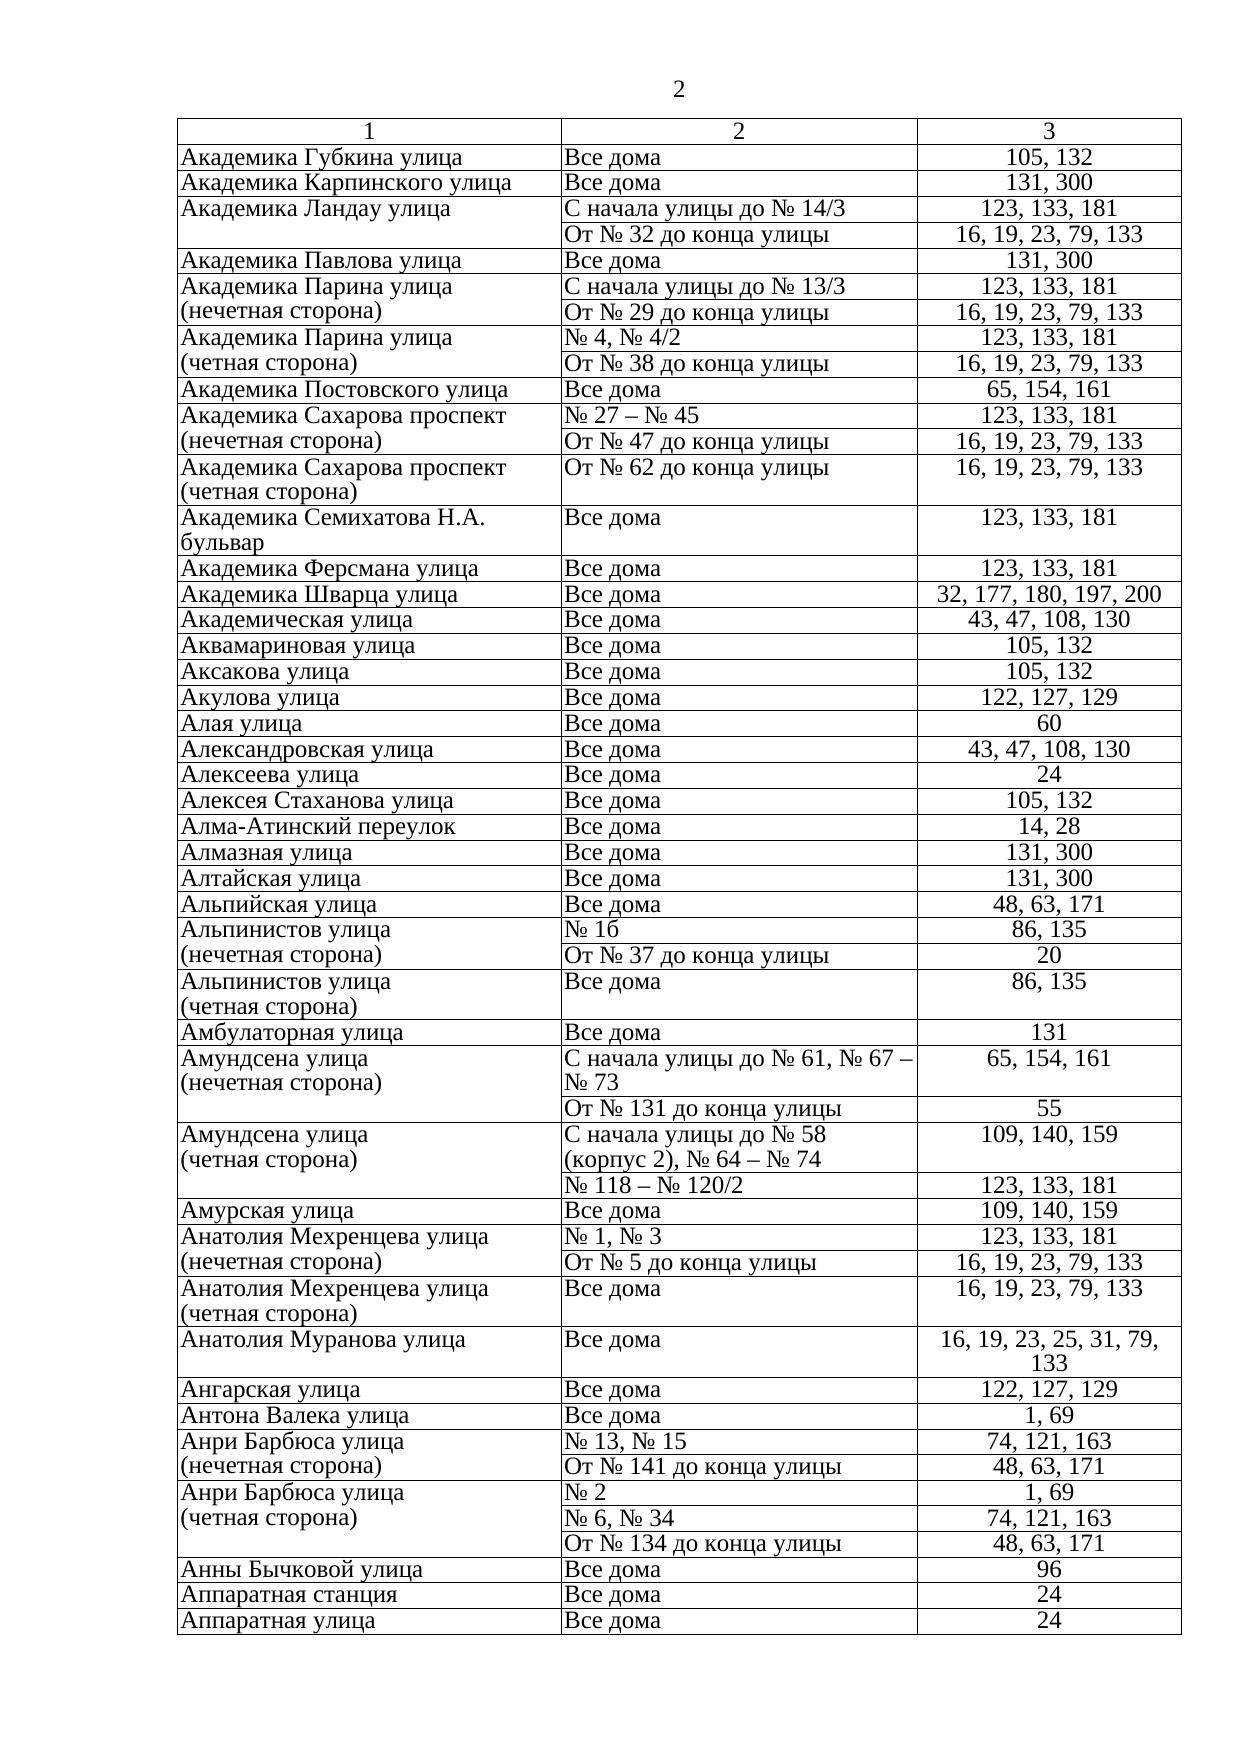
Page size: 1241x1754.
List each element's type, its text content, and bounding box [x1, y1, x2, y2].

table_cell Академика Шварца улица [178, 582, 561, 607]
table_header 3 [918, 119, 1181, 144]
table_cell Все дома [562, 608, 917, 633]
table_cell 43, 47, 108, 130 [918, 737, 1181, 762]
table_cell Альпинистов улица (нечетная сторона) [178, 918, 561, 969]
table_cell С начала улицы до № 14/3 [562, 197, 917, 222]
table_cell Все дома [562, 145, 917, 170]
table_cell 16, 19, 23, 79, 133 [918, 223, 1181, 247]
table_cell 105, 132 [918, 660, 1181, 684]
table_cell Все дома [562, 556, 917, 581]
table_cell 131, 300 [918, 841, 1181, 865]
table_cell Альпинистов улица (четная сторона) [178, 970, 561, 1019]
table_cell 74, 121, 163 [918, 1506, 1181, 1531]
table_cell Академика Карпинского улица [178, 171, 561, 196]
table_cell Алая улица [178, 711, 561, 736]
table_cell Все дома [562, 1404, 917, 1428]
table_cell № 1б [562, 918, 917, 943]
table_cell 24 [918, 1583, 1181, 1608]
table_cell От № 38 до конца улицы [562, 352, 917, 377]
table_cell 20 [918, 944, 1181, 969]
table_cell Академика Парина улица (четная сторона) [178, 326, 561, 377]
table_cell Академика Постовского улица [178, 378, 561, 402]
table_cell Амбулаторная улица [178, 1020, 561, 1045]
table_cell 109, 140, 159 [918, 1199, 1181, 1224]
table_cell Аксакова улица [178, 660, 561, 684]
table_cell 86, 135 [918, 918, 1181, 943]
table_cell Академика Губкина улица [178, 145, 561, 170]
table_cell Все дома [562, 1558, 917, 1582]
table_cell От № 5 до конца улицы [562, 1251, 917, 1276]
table_cell 131, 300 [918, 866, 1181, 891]
table_header 2 [562, 119, 917, 144]
table_cell Все дома [562, 582, 917, 607]
table_cell 109, 140, 159 [918, 1123, 1181, 1172]
table_cell Все дома [562, 378, 917, 402]
table_cell Алмазная улица [178, 841, 561, 865]
table_cell Все дома [562, 866, 917, 891]
table_cell 16, 19, 23, 79, 133 [918, 300, 1181, 325]
table_cell № 13, № 15 [562, 1430, 917, 1454]
table_cell 60 [918, 711, 1181, 736]
table_cell Академика Павлова улица [178, 249, 561, 273]
table_cell Алма-Атинский переулок [178, 815, 561, 839]
table_cell 48, 63, 171 [918, 892, 1181, 917]
table_cell Все дома [562, 506, 917, 555]
table_cell Академика Сахарова проспект (четная сторона) [178, 455, 561, 505]
table_cell 74, 121, 163 [918, 1430, 1181, 1454]
table_cell Все дома [562, 1327, 917, 1377]
table_cell 131 [918, 1020, 1181, 1045]
table_cell 14, 28 [918, 815, 1181, 839]
table_cell Академика Ферсмана улица [178, 556, 561, 581]
table_cell Все дома [562, 1609, 917, 1633]
table_cell 123, 133, 181 [918, 197, 1181, 222]
table_cell Все дома [562, 1277, 917, 1326]
table_cell Все дома [562, 892, 917, 917]
table_cell Академическая улица [178, 608, 561, 633]
table_cell Алексеева улица [178, 763, 561, 788]
table_cell Аппаратная станция [178, 1583, 561, 1608]
table_cell 16, 19, 23, 79, 133 [918, 429, 1181, 454]
table_cell Все дома [562, 789, 917, 814]
table_cell Академика Ландау улица [178, 197, 561, 247]
table_cell Все дома [562, 171, 917, 196]
table_cell Все дома [562, 970, 917, 1019]
table_cell Аппаратная улица [178, 1609, 561, 1633]
table_cell № 4, № 4/2 [562, 326, 917, 351]
table_cell 1, 69 [918, 1481, 1181, 1505]
table_cell Амурская улица [178, 1199, 561, 1224]
table_cell 16, 19, 23, 79, 133 [918, 1277, 1181, 1326]
table_cell 48, 63, 171 [918, 1532, 1181, 1557]
table_cell Все дома [562, 711, 917, 736]
table_cell № 27 – № 45 [562, 404, 917, 428]
table_cell 123, 133, 181 [918, 506, 1181, 555]
table_cell Ангарская улица [178, 1378, 561, 1403]
table_cell 123, 133, 181 [918, 1173, 1181, 1198]
table_cell Академика Сахарова проспект (нечетная сторона) [178, 404, 561, 454]
table_cell Александровская улица [178, 737, 561, 762]
table_cell 131, 300 [918, 249, 1181, 273]
table_cell С начала улицы до № 61, № 67 – № 73 [562, 1046, 917, 1096]
table_cell От № 131 до конца улицы [562, 1097, 917, 1122]
table_cell 123, 133, 181 [918, 274, 1181, 299]
table_cell 43, 47, 108, 130 [918, 608, 1181, 633]
table_cell № 6, № 34 [562, 1506, 917, 1531]
table_cell С начала улицы до № 58 (корпус 2), № 64 – № 74 [562, 1123, 917, 1172]
table_cell 16, 19, 23, 25, 31, 79, 133 [918, 1327, 1181, 1377]
table_cell 123, 133, 181 [918, 404, 1181, 428]
table_cell 123, 133, 181 [918, 556, 1181, 581]
table_cell Алексея Стаханова улица [178, 789, 561, 814]
table_cell 16, 19, 23, 79, 133 [918, 1251, 1181, 1276]
table_cell Академика Парина улица (нечетная сторона) [178, 274, 561, 325]
table_cell Все дома [562, 1378, 917, 1403]
table_cell 86, 135 [918, 970, 1181, 1019]
table_cell Антона Валека улица [178, 1404, 561, 1428]
table_cell От № 47 до конца улицы [562, 429, 917, 454]
table_cell 65, 154, 161 [918, 1046, 1181, 1096]
table_cell От № 62 до конца улицы [562, 455, 917, 505]
table_cell С начала улицы до № 13/3 [562, 274, 917, 299]
table_cell Все дома [562, 737, 917, 762]
table_cell Алтайская улица [178, 866, 561, 891]
table_cell Амундсена улица (нечетная сторона) [178, 1046, 561, 1122]
table_cell Все дома [562, 841, 917, 865]
table_cell Академика Семихатова Н.А. бульвар [178, 506, 561, 555]
table_cell От № 29 до конца улицы [562, 300, 917, 325]
table_cell Анатолия Мехренцева улица (четная сторона) [178, 1277, 561, 1326]
table_cell № 2 [562, 1481, 917, 1505]
table_cell № 118 – № 120/2 [562, 1173, 917, 1198]
table_cell Все дома [562, 634, 917, 659]
table_cell Анри Барбюса улица (нечетная сторона) [178, 1430, 561, 1480]
table_cell Все дома [562, 763, 917, 788]
table_cell Все дома [562, 1583, 917, 1608]
table_cell 122, 127, 129 [918, 1378, 1181, 1403]
table_cell 48, 63, 171 [918, 1455, 1181, 1480]
table_cell 55 [918, 1097, 1181, 1122]
table_cell От № 37 до конца улицы [562, 944, 917, 969]
table_cell 24 [918, 763, 1181, 788]
table_cell Все дома [562, 660, 917, 684]
table_cell Все дома [562, 815, 917, 839]
table_cell 96 [918, 1558, 1181, 1582]
table_cell 131, 300 [918, 171, 1181, 196]
table_cell 24 [918, 1609, 1181, 1633]
table_cell 65, 154, 161 [918, 378, 1181, 402]
table_cell Все дома [562, 1020, 917, 1045]
table_cell 1, 69 [918, 1404, 1181, 1428]
table_cell 32, 177, 180, 197, 200 [918, 582, 1181, 607]
table_cell Все дома [562, 249, 917, 273]
table_cell Акулова улица [178, 686, 561, 710]
table_cell 123, 133, 181 [918, 1225, 1181, 1250]
table_cell Анатолия Мехренцева улица (нечетная сторона) [178, 1225, 561, 1276]
table_cell От № 141 до конца улицы [562, 1455, 917, 1480]
table_cell № 1, № 3 [562, 1225, 917, 1250]
table_cell 123, 133, 181 [918, 326, 1181, 351]
table_cell От № 32 до конца улицы [562, 223, 917, 247]
table_cell Анатолия Муранова улица [178, 1327, 561, 1377]
table_cell Все дома [562, 1199, 917, 1224]
table_cell 122, 127, 129 [918, 686, 1181, 710]
table_cell 16, 19, 23, 79, 133 [918, 352, 1181, 377]
table_cell 105, 132 [918, 145, 1181, 170]
table_cell Аквамариновая улица [178, 634, 561, 659]
table_cell 16, 19, 23, 79, 133 [918, 455, 1181, 505]
table_cell 105, 132 [918, 634, 1181, 659]
table_cell От № 134 до конца улицы [562, 1532, 917, 1557]
table_cell Все дома [562, 686, 917, 710]
table_cell Амундсена улица (четная сторона) [178, 1123, 561, 1198]
table_cell Анри Барбюса улица (четная сторона) [178, 1481, 561, 1557]
table_cell Альпийская улица [178, 892, 561, 917]
table_header 1 [178, 119, 561, 144]
table_cell Анны Бычковой улица [178, 1558, 561, 1582]
table_cell 105, 132 [918, 789, 1181, 814]
